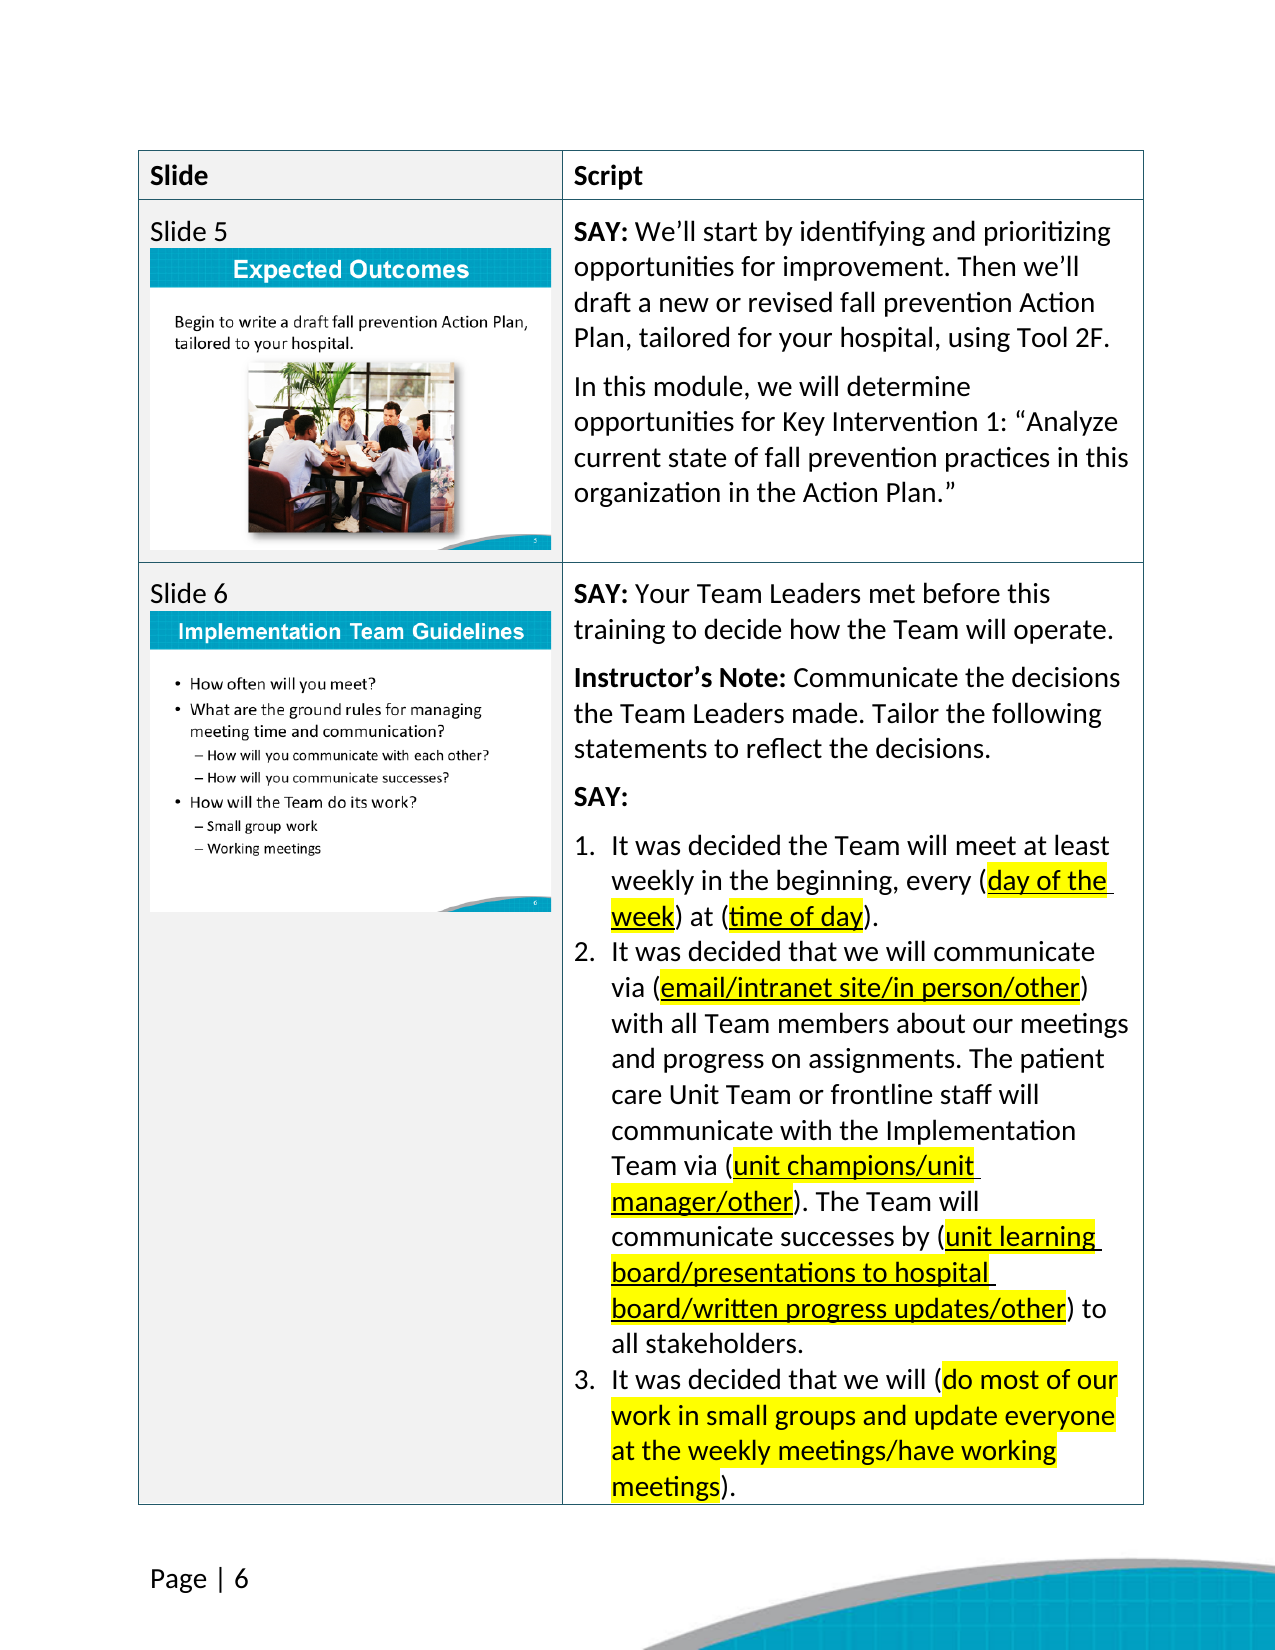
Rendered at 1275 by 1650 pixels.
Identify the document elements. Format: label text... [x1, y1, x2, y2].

picture [150, 611, 552, 912]
picture [627, 1525, 1275, 1650]
table_cell SAY: Your Team Leaders met before this training to decide how the Team will operate. Instructor’s Note: Communicate the decisions the Team Leaders made. Tailor the following statements to reflect the decisions. SAY: It was decided the Team will meet at least weekly in the beginning, every (day of the week) at (time of day). It was decided that we will communicate via (email/intranet site/in person/other) with all Team members about our meetings and progress on assignments. The patient care Unit Team or frontline staff will communicate with the Implementation Team via (unit champions/unit manager/other). The Team will communicate successes by (unit learning board/presentations to hospital board/written progress updates/other) to all stakeholders. It was decided that we will (do most of our work in small groups and update everyone at the weekly meetings/have working meetings). [563, 563, 1143, 1503]
table_header Script [563, 151, 1143, 199]
table_header Slide [139, 151, 562, 199]
table_cell Slide 5 [139, 200, 562, 562]
picture [150, 248, 552, 550]
table_cell Slide 6 [139, 563, 562, 1503]
table_cell SAY: We’ll start by identifying and prioritizing opportunities for improvement. Then we’ll draft a new or revised fall prevention Action Plan, tailored for your hospital, using Tool 2F. In this module, we will determine opportunities for Key Intervention 1: “Analyze current state of fall prevention practices in this organization in the Action Plan.” [563, 200, 1143, 562]
